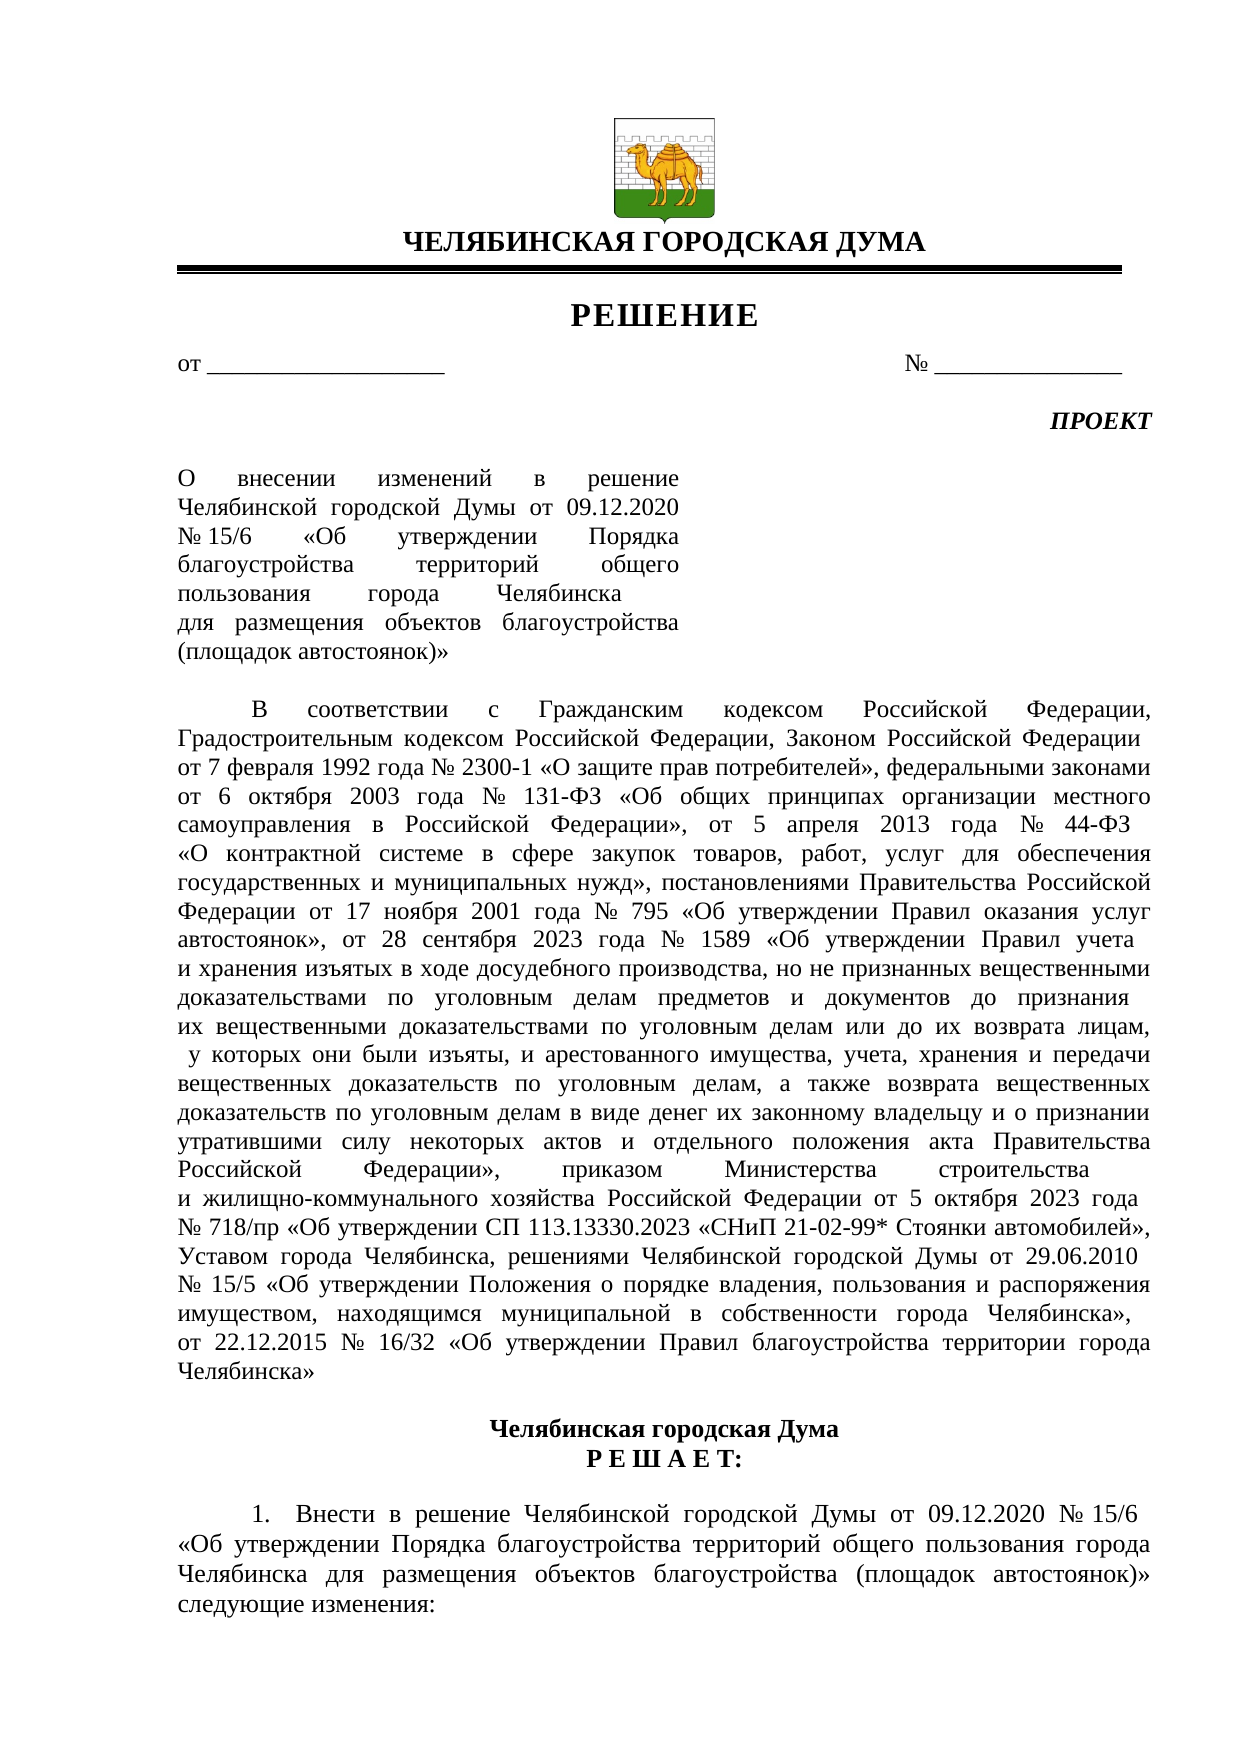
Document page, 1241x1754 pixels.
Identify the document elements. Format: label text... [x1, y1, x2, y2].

subtitle решение [177, 296, 1152, 334]
text Челябинская городская Дума [177, 1413, 1152, 1443]
text от ___________________ № _______________ [177, 348, 1152, 377]
text Р Е Ш А Е Т: [177, 1443, 1152, 1473]
text В соответствии с Гражданским кодексом Российской Федерации, Градостроительным кодексом Российской Федерации, Законом Российской Федерации от 7 февраля 1992 года № 2300-1 «О защите прав потребителей», федеральными законами от 6 октября 2003 года № 131-ФЗ «Об общих принципах организации местного самоуправления в Российской Федерации», от 5 апреля 2013 года № 44-ФЗ «О контрактной системе в сфере закупок товаров, работ, услуг для обеспечения государственных и муниципальных нужд», постановлениями Правительства Российской Федерации от 17 ноября 2001 года № 795 «Об утверждении Правил оказания услуг автостоянок», от 28 сентября 2023 года № 1589 «Об утверждении Правил учета и хранения изъятых в ходе досудебного производства, но не признанных вещественными доказательствами по уголовным делам предметов и документов до признания их вещественными доказательствами по уголовным делам или до их возврата лицам, у которых они были изъяты, и арестованного имущества, учета, хранения и передачи вещественных доказательств по уголовным делам, а также возврата вещественных доказательств по уголовным делам в виде денег их законному владельцу и о признании утратившими силу некоторых актов и отдельного положения акта Правительства Российской Федерации», приказом Министерства строительства и жилищно-коммунального хозяйства Российской Федерации от 5 октября 2023 года № 718/пр «Об утверждении СП 113.13330.2023 «СНиП 21-02-99* Стоянки автомобилей», Уставом города Челябинска, решениями Челябинской городской Думы от 29.06.2010 № 15/5 «Об утверждении Положения о порядке владения, пользования и распоряжения имуществом, находящимся муниципальной в собственности города Челябинска», от 22.12.2015 № 16/32 «Об утверждении Правил благоустройства территории города Челябинска» [177, 694, 1152, 1384]
text ПРОЕКТ [177, 406, 1152, 434]
list Внести в решение Челябинской городской Думы от 09.12.2020 № 15/6 «Об утверждении Порядка благоустройства территорий общего пользования города Челябинска для размещения объектов благоустройства (площадок автостоянок)» следующие изменения: [177, 1498, 1152, 1618]
picture [614, 118, 715, 224]
text челябинская городская дума [177, 224, 1152, 257]
table_header [177, 274, 1122, 281]
text О внесении изменений в решение Челябинской городской Думы от 09.12.2020 № 15/6 «Об утверждении Порядка благоустройства территорий общего пользования города Челябинска для размещения объектов благоустройства (площадок автостоянок)» [177, 463, 679, 664]
